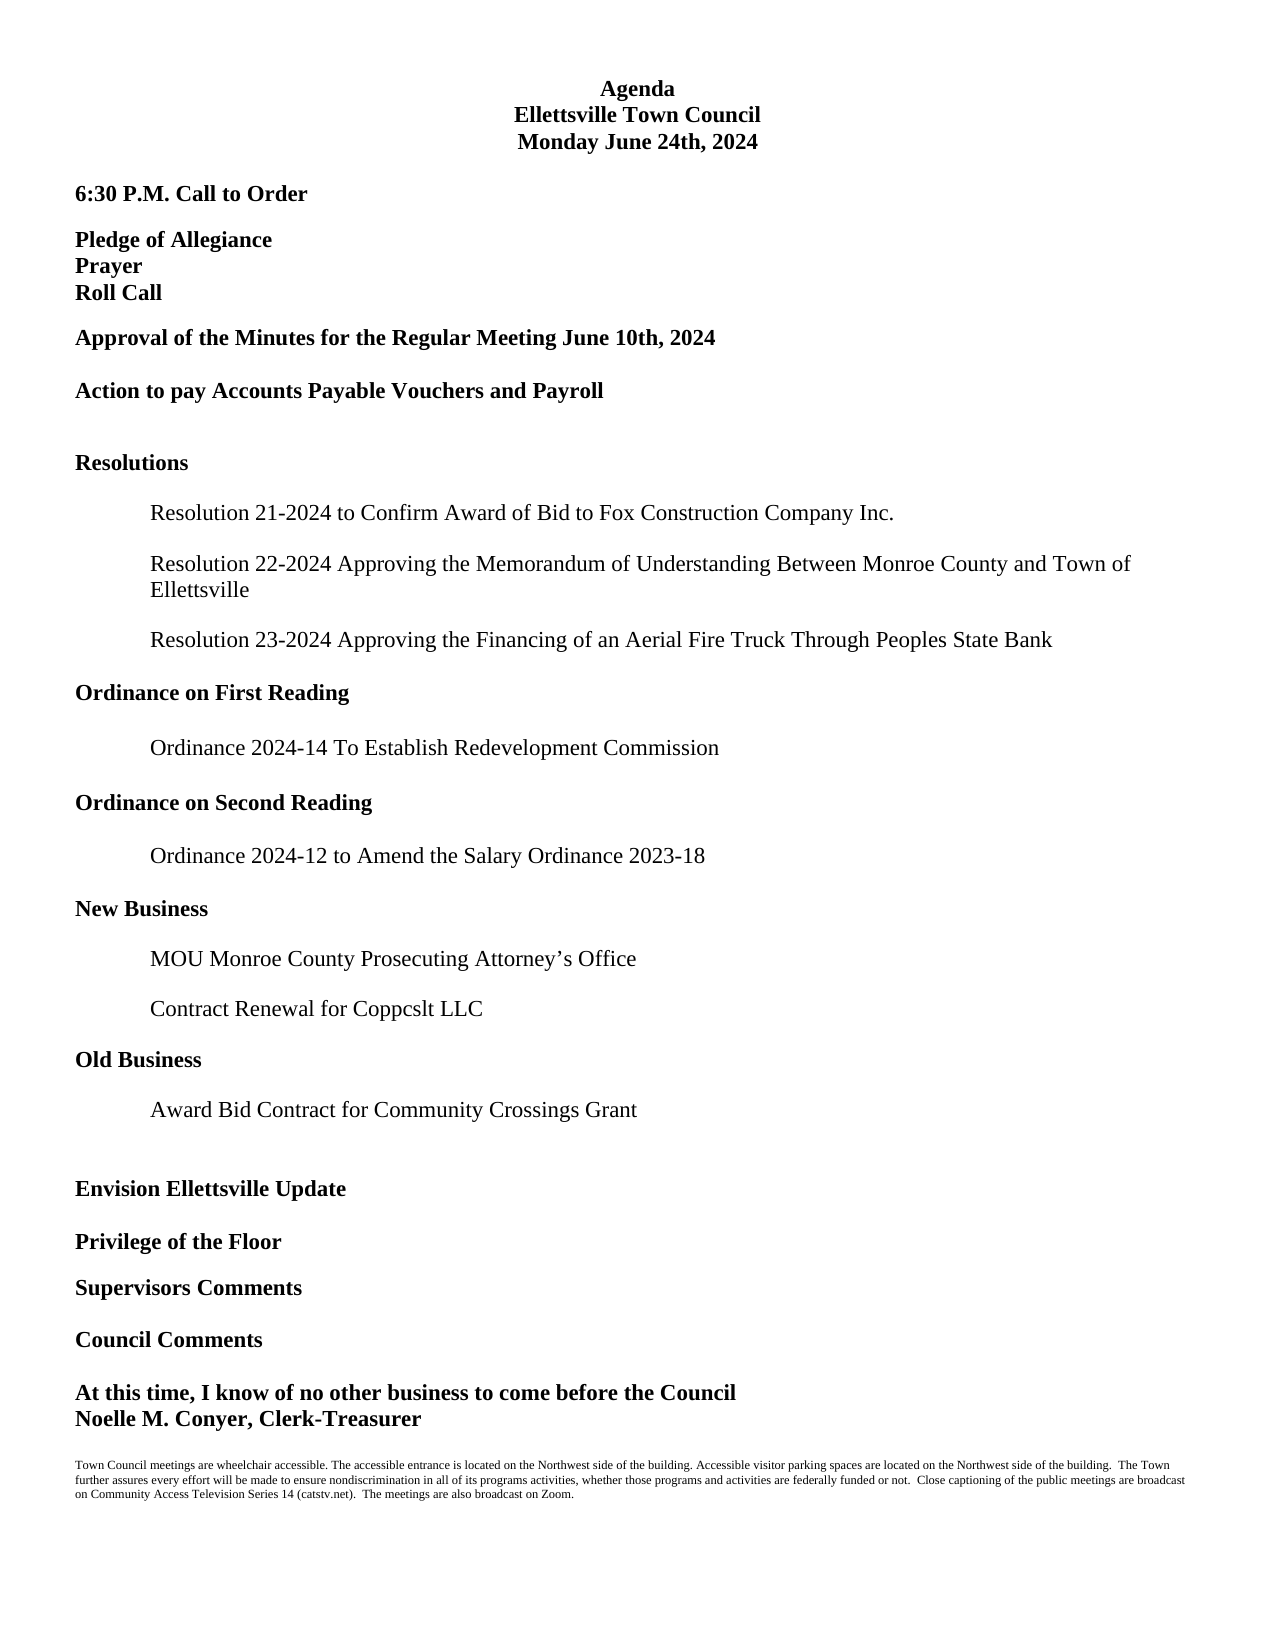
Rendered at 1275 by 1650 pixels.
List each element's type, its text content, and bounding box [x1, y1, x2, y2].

text Ordinance on Second Reading [75, 789, 1200, 816]
list Ordinance 2024-12 to Amend the Salary Ordinance 2023-18 [150, 842, 1200, 868]
text Ordinance on First Reading [75, 679, 1200, 705]
text Resolutions [75, 449, 1200, 475]
text Resolution 22-2024 Approving the Memorandum of Understanding Between Monroe County and Town of Ellettsville [150, 549, 1200, 602]
list Ordinance 2024-14 To Establish Redevelopment Commission [150, 734, 1200, 761]
text Supervisors Comments [75, 1274, 1200, 1300]
text Resolution 23-2024 Approving the Financing of an Aerial Fire Truck Through Peoples State Bank [150, 626, 1200, 653]
text Pledge of Allegiance [75, 226, 1200, 252]
text 6:30 P.M. Call to Order [75, 180, 1200, 207]
text Ellettsville Town Council [75, 101, 1200, 128]
text Action to pay Accounts Payable Vouchers and Payroll [75, 377, 1200, 403]
text Award Bid Contract for Community Crossings Grant [75, 1096, 1200, 1123]
text Council Comments [75, 1326, 1200, 1353]
text Contract Renewal for Coppcslt LLC [75, 996, 1200, 1022]
text Approval of the Minutes for the Regular Meeting June 10th, 2024 [75, 324, 1200, 351]
text Prayer [75, 252, 1200, 279]
text Old Business [75, 1046, 1200, 1072]
text Envision Ellettsville Update [75, 1175, 1200, 1202]
text Agenda [75, 75, 1200, 101]
text Resolution 21-2024 to Confirm Award of Bid to Fox Construction Company Inc. [75, 499, 1200, 526]
text Monday June 24th, 2024 [75, 128, 1200, 154]
text Roll Call [75, 279, 1200, 305]
text New Business [75, 895, 1200, 921]
text MOU Monroe County Prosecuting Attorney’s Office [75, 945, 1200, 971]
text Town Council meetings are wheelchair accessible. The accessible entrance is located on the Northwest side of the building. Accessible visitor parking spaces are located on the Northwest side of the building. The Town further assures every effort will be made to ensure nondiscrimination in all of its programs activities, whether those programs and activities are federally funded or not. Close captioning of the public meetings are broadcast on Community Access Television Series 14 (catstv.net). The meetings are also broadcast on Zoom. [75, 1458, 1200, 1501]
text Noelle M. Conyer, Clerk-Treasurer [75, 1405, 1200, 1432]
text At this time, I know of no other business to come before the Council [75, 1379, 1200, 1405]
text Privilege of the Floor [75, 1228, 1200, 1254]
